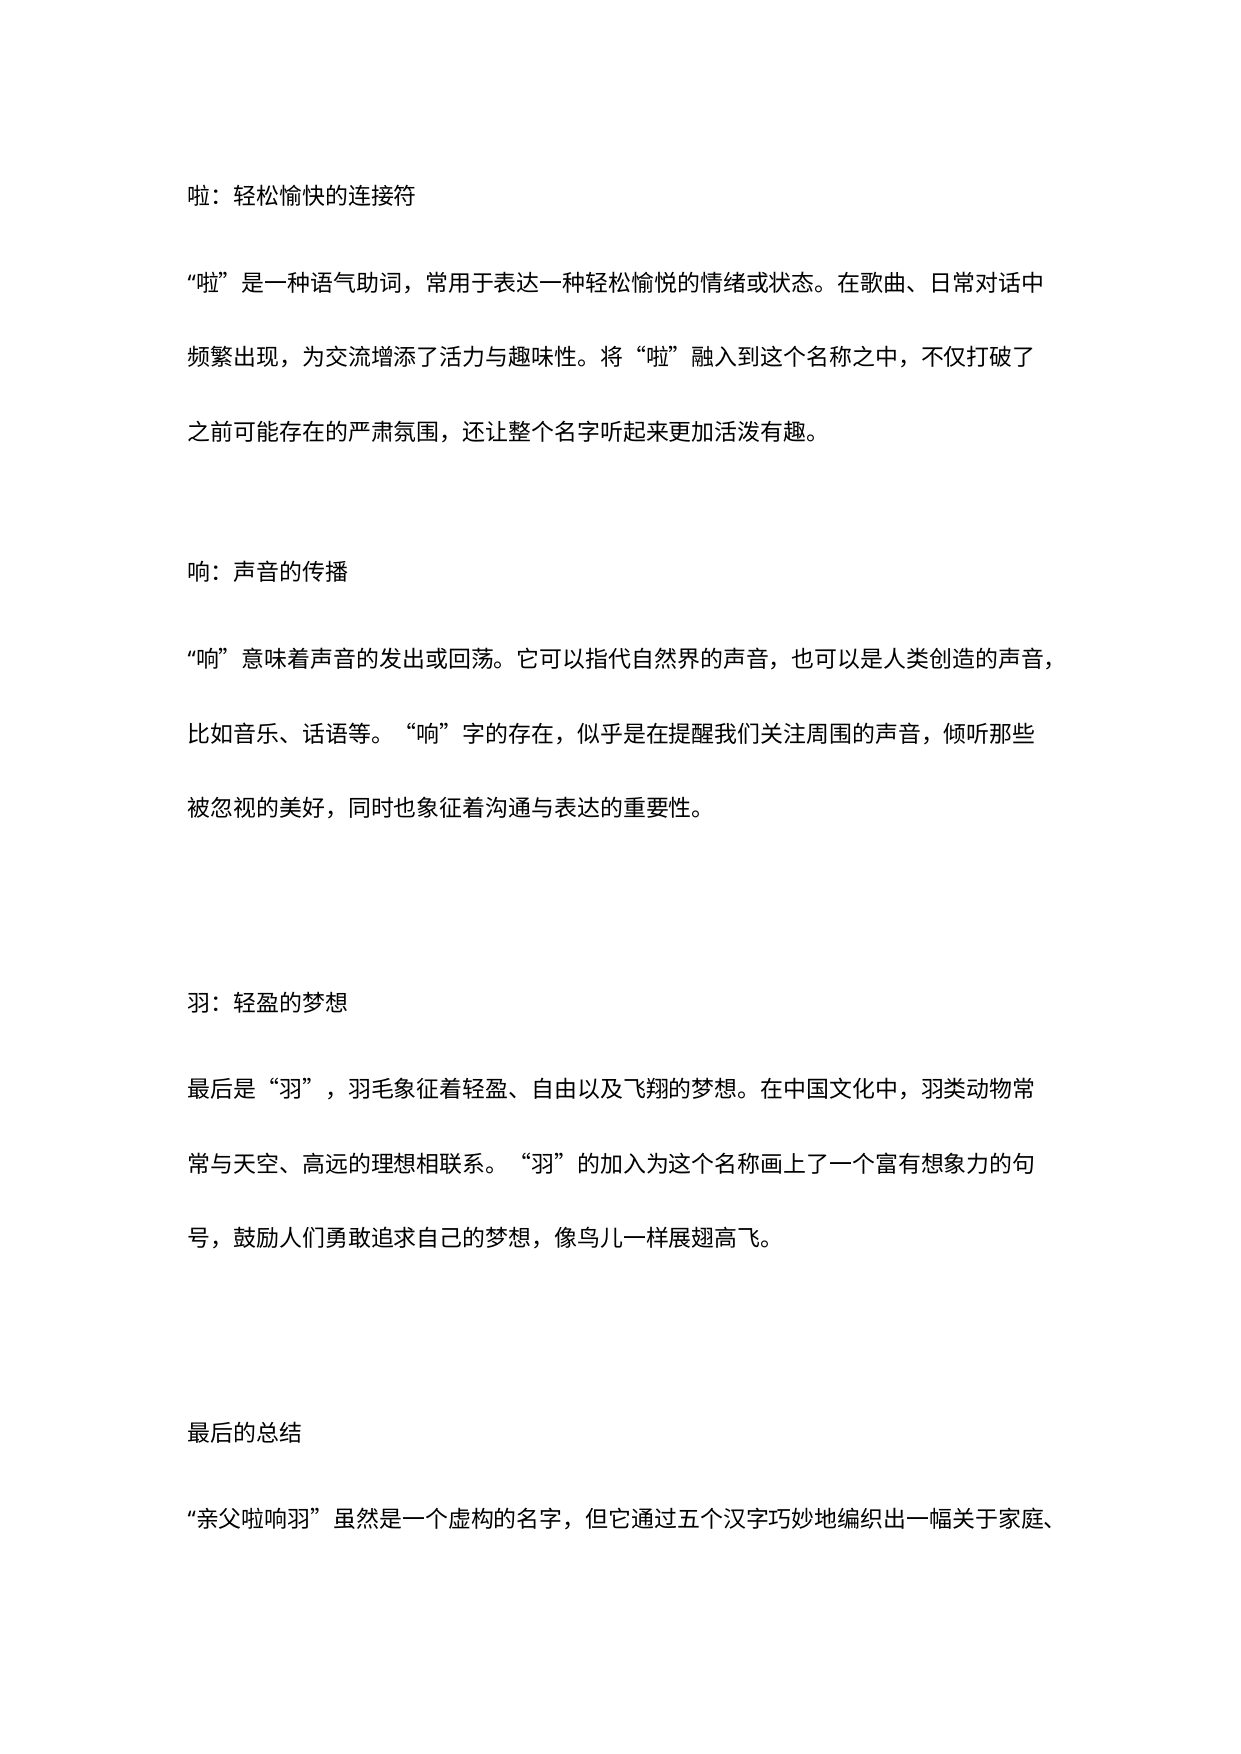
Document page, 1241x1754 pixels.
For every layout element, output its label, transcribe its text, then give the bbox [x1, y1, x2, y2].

text 响：声音的传播 [187, 538, 1053, 603]
text 最后的总结 [187, 1399, 1053, 1464]
text 最后是“羽”，羽毛象征着轻盈、自由以及飞翔的梦想。在中国文化中，羽类动物常常与天空、高远的理想相联系。“羽”的加入为这个名称画上了一个富有想象力的句号，鼓励人们勇敢追求自己的梦想，像鸟儿一样展翅高飞。 [187, 1055, 1053, 1269]
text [187, 1485, 1053, 1550]
text “响”意味着声音的发出或回荡。它可以指代自然界的声音，也可以是人类创造的声音，比如音乐、话语等。“响”字的存在，似乎是在提醒我们关注周围的声音，倾听那些被忽视的美好，同时也象征着沟通与表达的重要性。 [187, 625, 1053, 839]
text 羽：轻盈的梦想 [187, 968, 1053, 1033]
text 啦：轻松愉快的连接符 [187, 162, 1053, 227]
text “啦”是一种语气助词，常用于表达一种轻松愉悦的情绪或状态。在歌曲、日常对话中频繁出现，为交流增添了活力与趣味性。将“啦”融入到这个名称之中，不仅打破了之前可能存在的严肃氛围，还让整个名字听起来更加活泼有趣。 [187, 248, 1053, 463]
